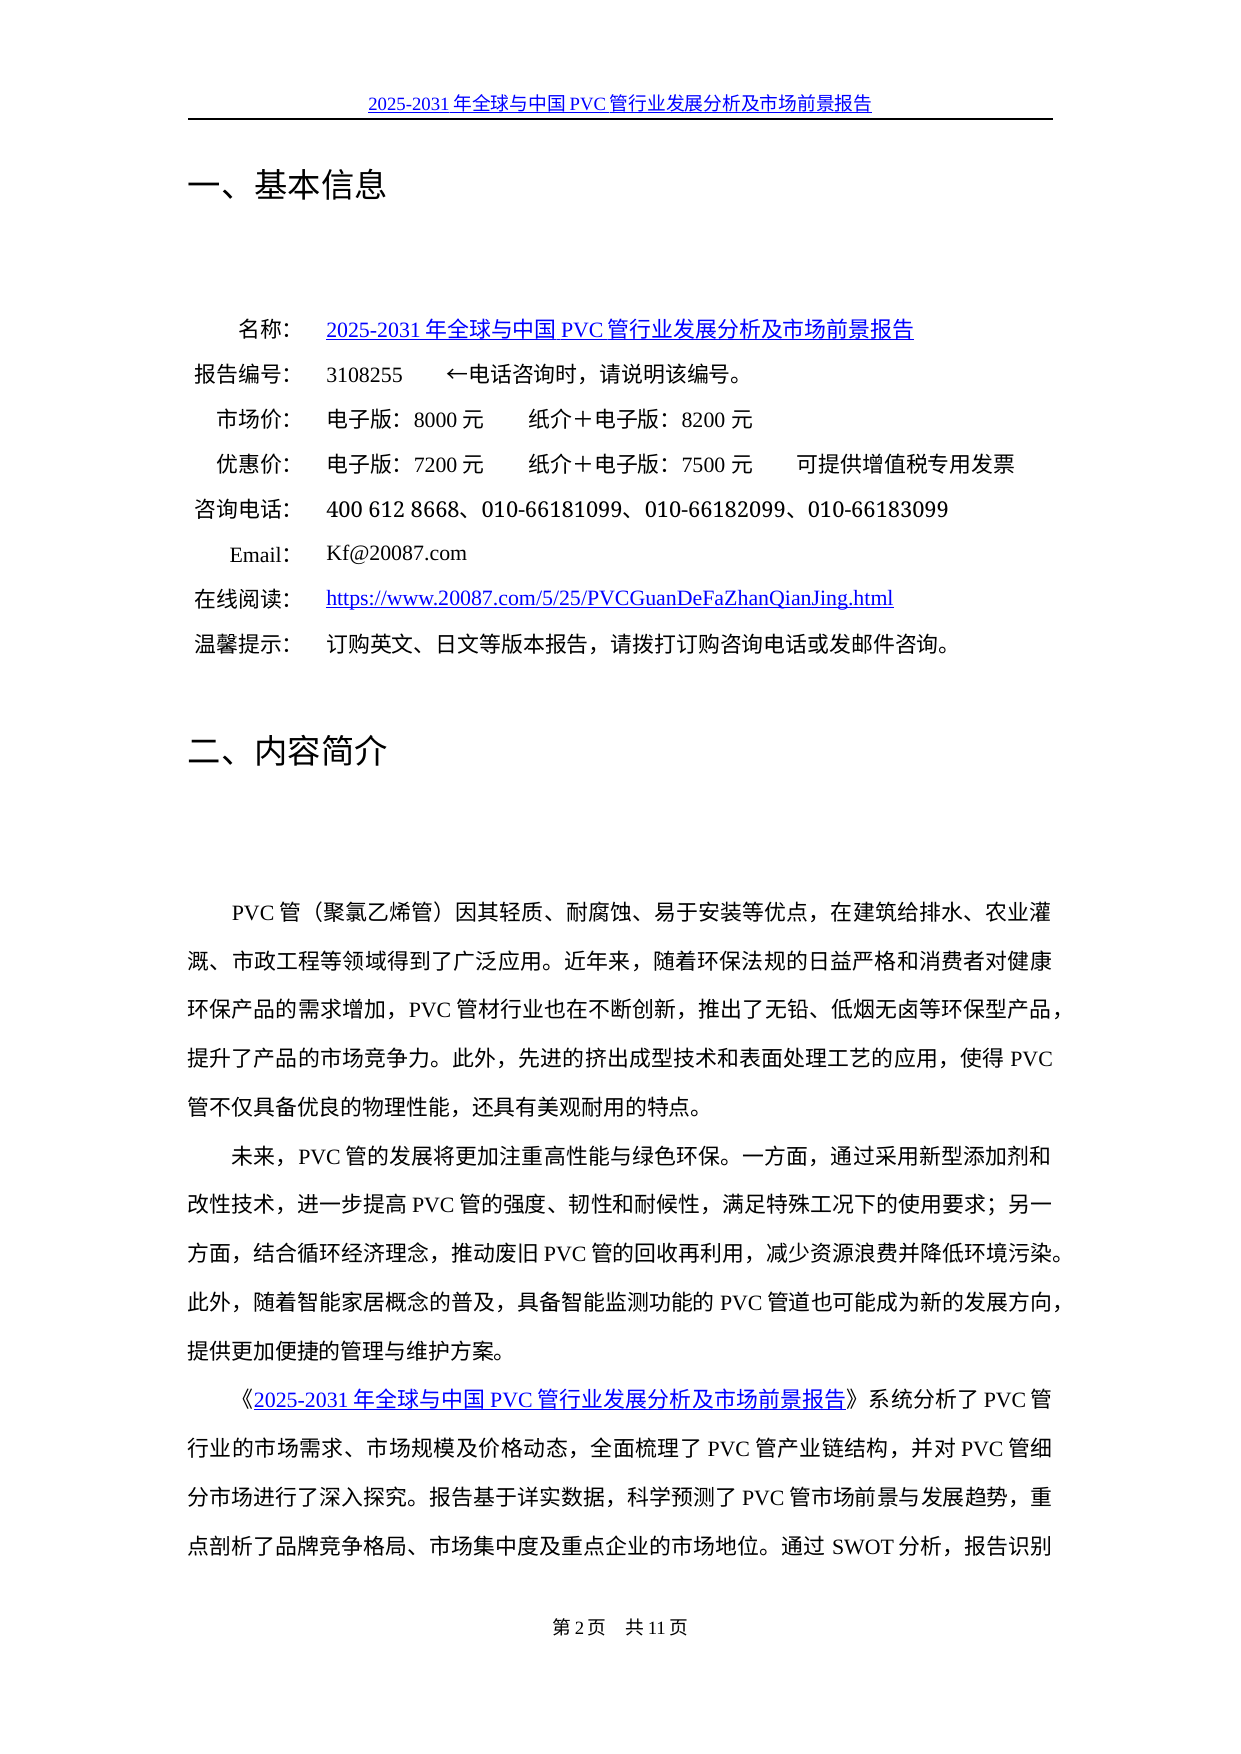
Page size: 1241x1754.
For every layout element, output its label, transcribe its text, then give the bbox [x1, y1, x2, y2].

table_cell 温馨提示： [167, 627, 315, 672]
table_cell 优惠价： [167, 447, 315, 492]
table_cell 报告编号： [167, 357, 315, 402]
table_cell 订购英文、日文等版本报告，请拨打订购咨询电话或发邮件咨询。 [315, 627, 1073, 672]
title 一、基本信息 [187, 150, 1053, 215]
table_cell 电子版：8000 元 纸介＋电子版：8200 元 [315, 402, 1073, 447]
table_cell [315, 582, 1073, 627]
table_header 2025-2031年全球与中国PVC管行业发展分析及市场前景报告 [315, 312, 1073, 357]
table_cell 400 612 8668、010-66181099、010-66182099、010-66183099 [315, 492, 1073, 537]
table_cell 市场价： [167, 402, 315, 447]
table_cell Email： [167, 537, 315, 582]
table_cell 咨询电话： [167, 492, 315, 537]
table_cell Kf@20087.com [315, 537, 1073, 582]
title 二、内容简介 [187, 717, 1053, 782]
table_cell 3108255 ←电话咨询时，请说明该编号。 [315, 357, 1073, 402]
table_header 名称： [167, 312, 315, 357]
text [187, 894, 1053, 1561]
table_cell 在线阅读： [167, 582, 315, 627]
table_cell 电子版：7200 元 纸介＋电子版：7500 元 可提供增值税专用发票 [315, 447, 1073, 492]
